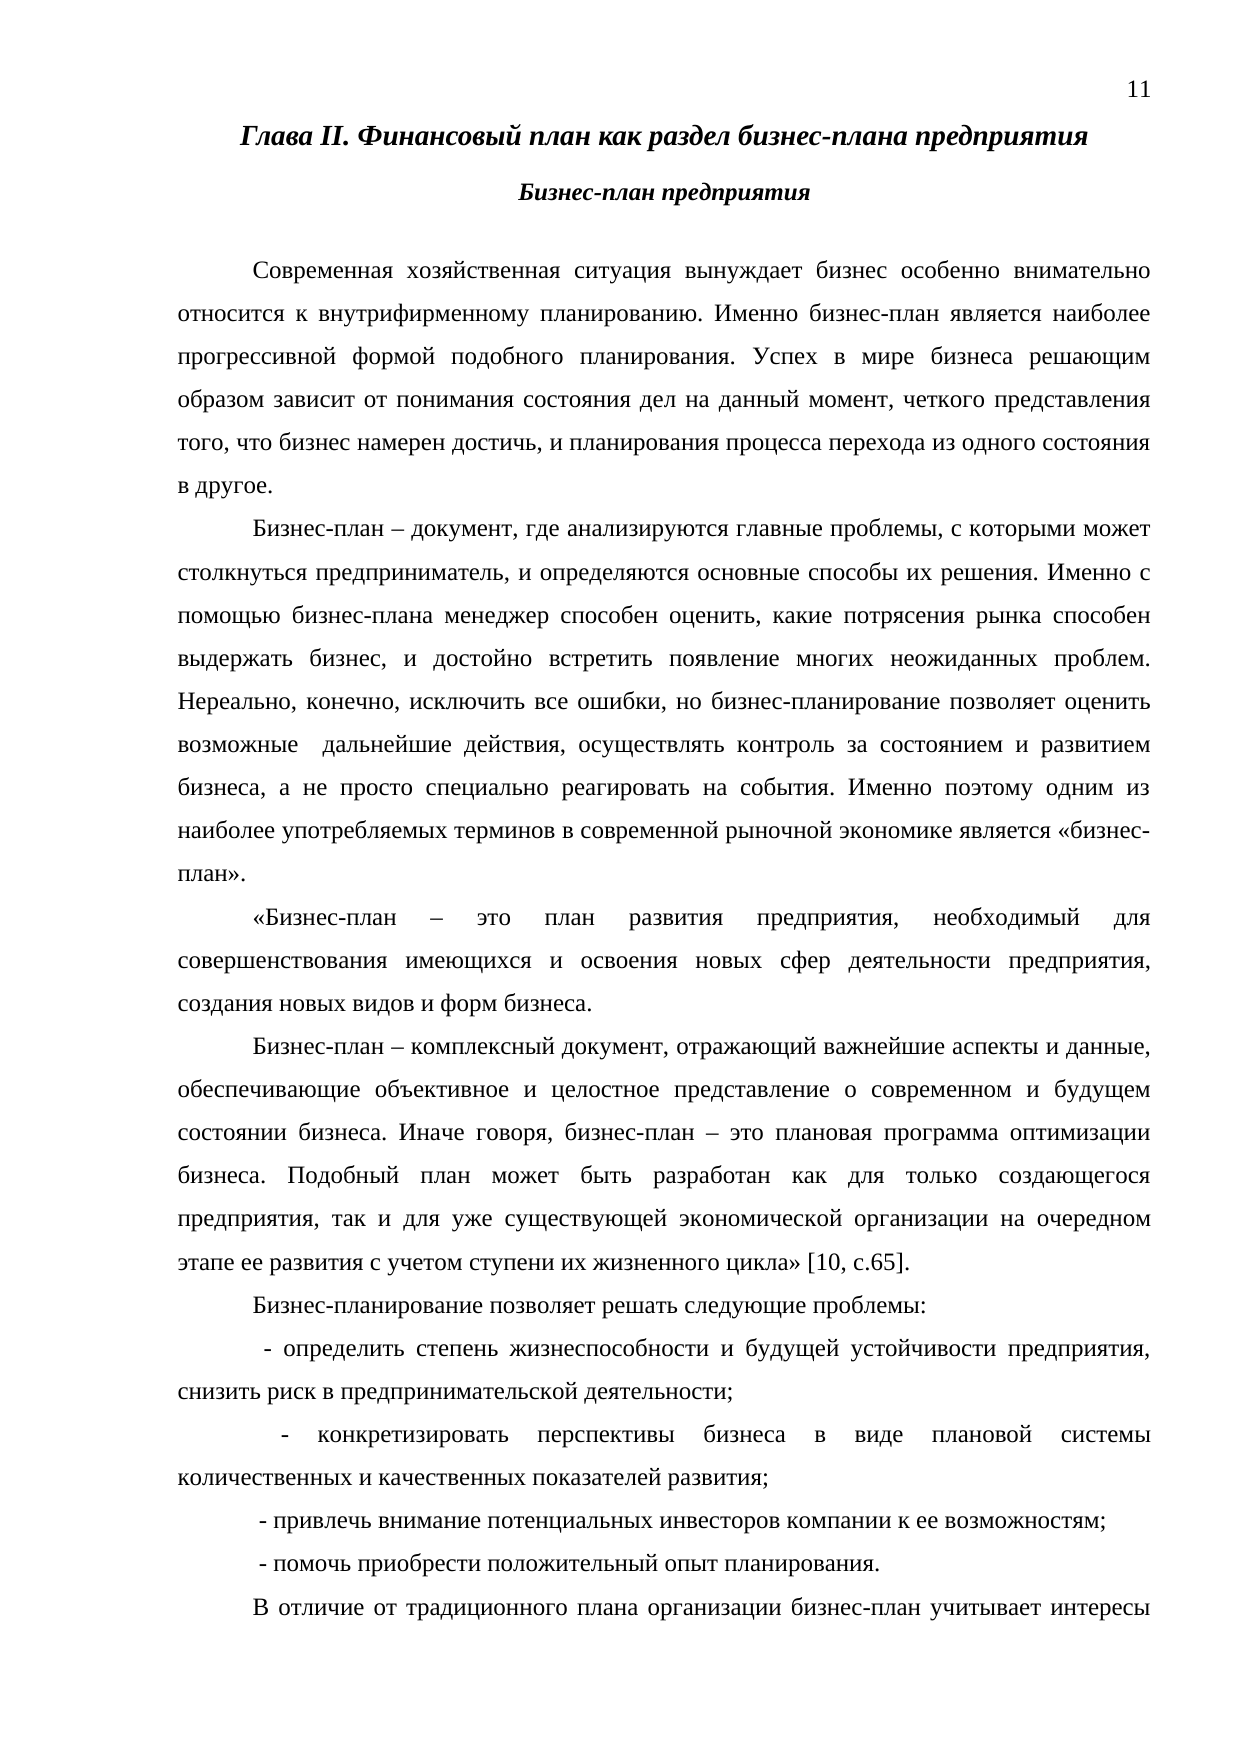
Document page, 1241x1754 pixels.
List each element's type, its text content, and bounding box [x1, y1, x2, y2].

text Бизнес-планирование позволяет решать следующие проблемы: [177, 1290, 1152, 1318]
text - определить степень жизнеспособности и будущей устойчивости предприятия, снизить риск в предпринимательской деятельности; [177, 1333, 1152, 1405]
subtitle Бизнес-план предприятия [177, 177, 1152, 205]
text - привлечь внимание потенциальных инвесторов компании к ее возможностям; [177, 1505, 1152, 1534]
text Современная хозяйственная ситуация вынуждает бизнес особенно внимательно относится к внутрифирменному планированию. Именно бизнес-план является наиболее прогрессивной формой подобного планирования. Успех в мире бизнеса решающим образом зависит от понимания состояния дел на данный момент, четкого представления того, что бизнес намерен достичь, и планирования процесса перехода из одного состояния в другое. [177, 255, 1152, 499]
text «Бизнес-план – это план развития предприятия, необходимый для совершенствования имеющихся и освоения новых сфер деятельности предприятия, создания новых видов и форм бизнеса. [177, 902, 1152, 1017]
text - конкретизировать перспективы бизнеса в виде плановой системы количественных и качественных показателей развития; [177, 1419, 1152, 1491]
text Бизнес-план – комплексный документ, отражающий важнейшие аспекты и данные, обеспечивающие объективное и целостное представление о современном и будущем состоянии бизнеса. Иначе говоря, бизнес-план – это плановая программа оптимизации бизнеса. Подобный план может быть разработан как для только создающегося предприятия, так и для уже существующей экономической организации на очередном этапе ее развития с учетом ступени их жизненного цикла» [10, с.65]. [177, 1031, 1152, 1275]
subtitle Глава II. Финансовый план как раздел бизнес-плана предприятия [177, 118, 1152, 152]
text Бизнес-план – документ, где анализируются главные проблемы, с которыми может столкнуться предприниматель, и определяются основные способы их решения. Именно с помощью бизнес-плана менеджер способен оценить, какие потрясения рынка способен выдержать бизнес, и достойно встретить появление многих неожиданных проблем. Нереально, конечно, исключить все ошибки, но бизнес-планирование позволяет оценить возможные дальнейшие действия, осуществлять контроль за состоянием и развитием бизнеса, а не просто специально реагировать на события. Именно поэтому одним из наиболее употребляемых терминов в современной рыночной экономике является «бизнес-план». [177, 513, 1152, 887]
text - помочь приобрести положительный опыт планирования. [177, 1548, 1152, 1577]
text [177, 1592, 1152, 1620]
